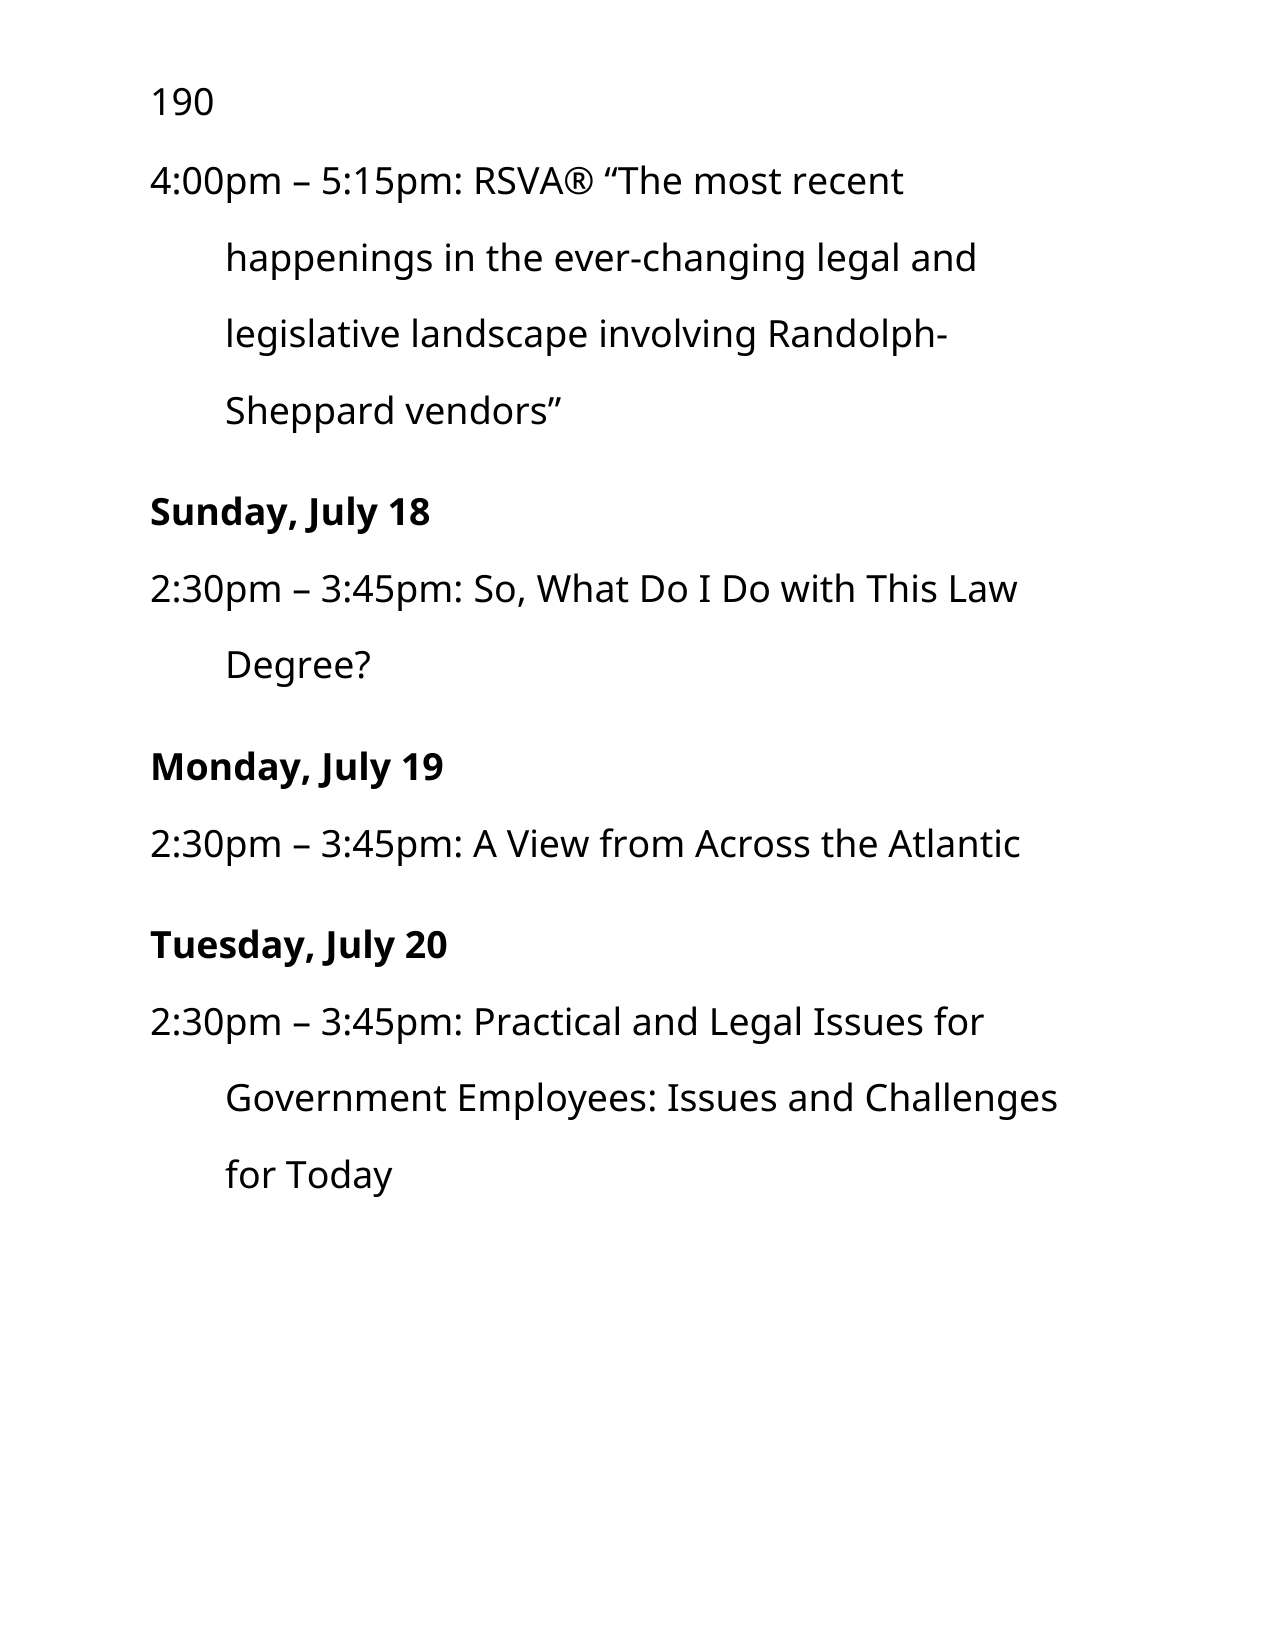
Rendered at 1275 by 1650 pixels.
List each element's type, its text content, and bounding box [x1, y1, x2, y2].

text Tuesday, July 20 [150, 918, 1087, 969]
text 2:30pm – 3:45pm: Practical and Legal Issues for Government Employees: Issues and Challenges for Today [150, 995, 1087, 1199]
text 4:00pm – 5:15pm: RSVA® “The most recent happenings in the ever-changing legal and legislative landscape involving Randolph-Sheppard vendors” [150, 154, 1087, 435]
text Sunday, July 18 [150, 486, 1087, 537]
text 2:30pm – 3:45pm: So, What Do I Do with This Law Degree? [150, 562, 1087, 690]
text 2:30pm – 3:45pm: A View from Across the Atlantic [150, 817, 1087, 868]
text Monday, July 19 [150, 740, 1087, 791]
